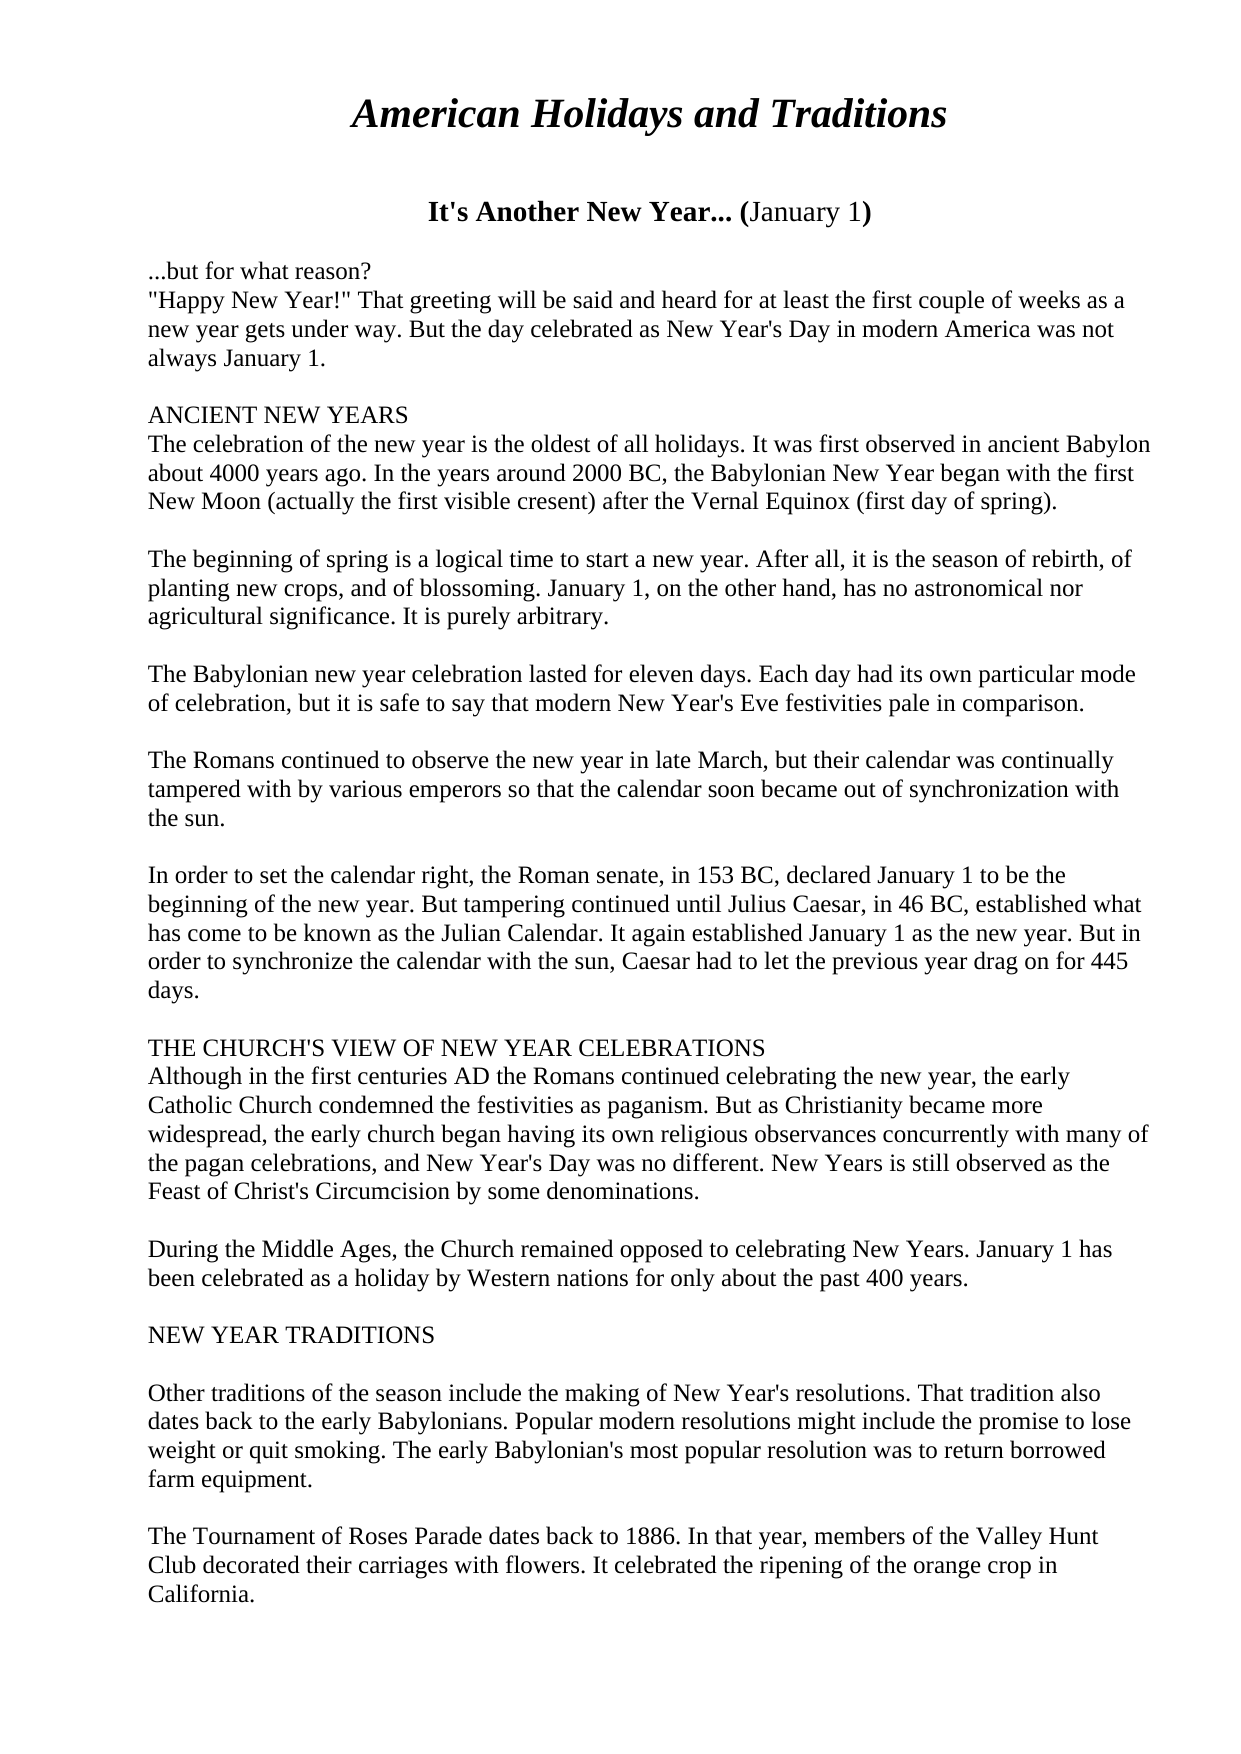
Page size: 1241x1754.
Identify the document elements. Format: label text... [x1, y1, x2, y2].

text The celebration of the new year is the oldest of all holidays. It was first observed in ancient Babylon about 4000 years ago. In the years around 2000 BC, the Babylonian New Year began with the first New Moon (actually the first visible cresent) after the Vernal Equinox (first day of spring). [148, 429, 1152, 515]
text Other traditions of the season include the making of New Year's resolutions. That tradition also dates back to the early Babylonians. Popular modern resolutions might include the promise to lose weight or quit smoking. The early Babylonian's most popular resolution was to return borrowed farm equipment. [148, 1378, 1152, 1493]
text THE CHURCH'S VIEW OF NEW YEAR CELEBRATIONS [148, 1033, 1152, 1061]
text The Tournament of Roses Parade dates back to 1886. In that year, members of the Valley Hunt Club decorated their carriages with flowers. It celebrated the ripening of the orange crop in California. [148, 1521, 1152, 1608]
text "Happy New Year!" That greeting will be said and heard for at least the first couple of weeks as a new year gets under way. But the day celebrated as New Year's Day in modern America was not always January 1. [148, 285, 1152, 371]
text In order to set the calendar right, the Roman senate, in 153 BC, declared January 1 to be the beginning of the new year. But tampering continued until Julius Caesar, in 46 BC, established what has come to be known as the Julian Calendar. It again established January 1 as the new year. But in order to synchronize the calendar with the sun, Caesar had to let the previous year drag on for 445 days. [148, 860, 1152, 1004]
text The Romans continued to observe the new year in late March, but their calendar was continually tampered with by various emperors so that the calendar soon became out of synchronization with the sun. [148, 745, 1152, 831]
text ANCIENT NEW YEARS [148, 400, 1152, 429]
text The beginning of spring is a logical time to start a new year. After all, it is the season of rebirth, of planting new crops, and of blossoming. January 1, on the other hand, has no astronomical nor agricultural significance. It is purely arbitrary. [148, 544, 1152, 630]
text Although in the first centuries AD the Romans continued celebrating the new year, the early Catholic Church condemned the festivities as paganism. But as Christianity became more widespread, the early church began having its own religious observances concurrently with many of the pagan celebrations, and New Year's Day was no different. New Years is still observed as the Feast of Christ's Circumcision by some denominations. [148, 1061, 1152, 1205]
text It's Another New Year... (January 1) [148, 194, 1152, 228]
text ...but for what reason? [148, 256, 1152, 285]
text The Babylonian new year celebration lasted for eleven days. Each day had its own particular mode of celebration, but it is safe to say that modern New Year's Eve festivities pale in comparison. [148, 659, 1152, 716]
title American Holidays and Traditions [148, 89, 1152, 137]
text During the Middle Ages, the Church remained opposed to celebrating New Years. January 1 has been celebrated as a holiday by Western nations for only about the past 400 years. [148, 1234, 1152, 1291]
text NEW YEAR TRADITIONS [148, 1320, 1152, 1349]
